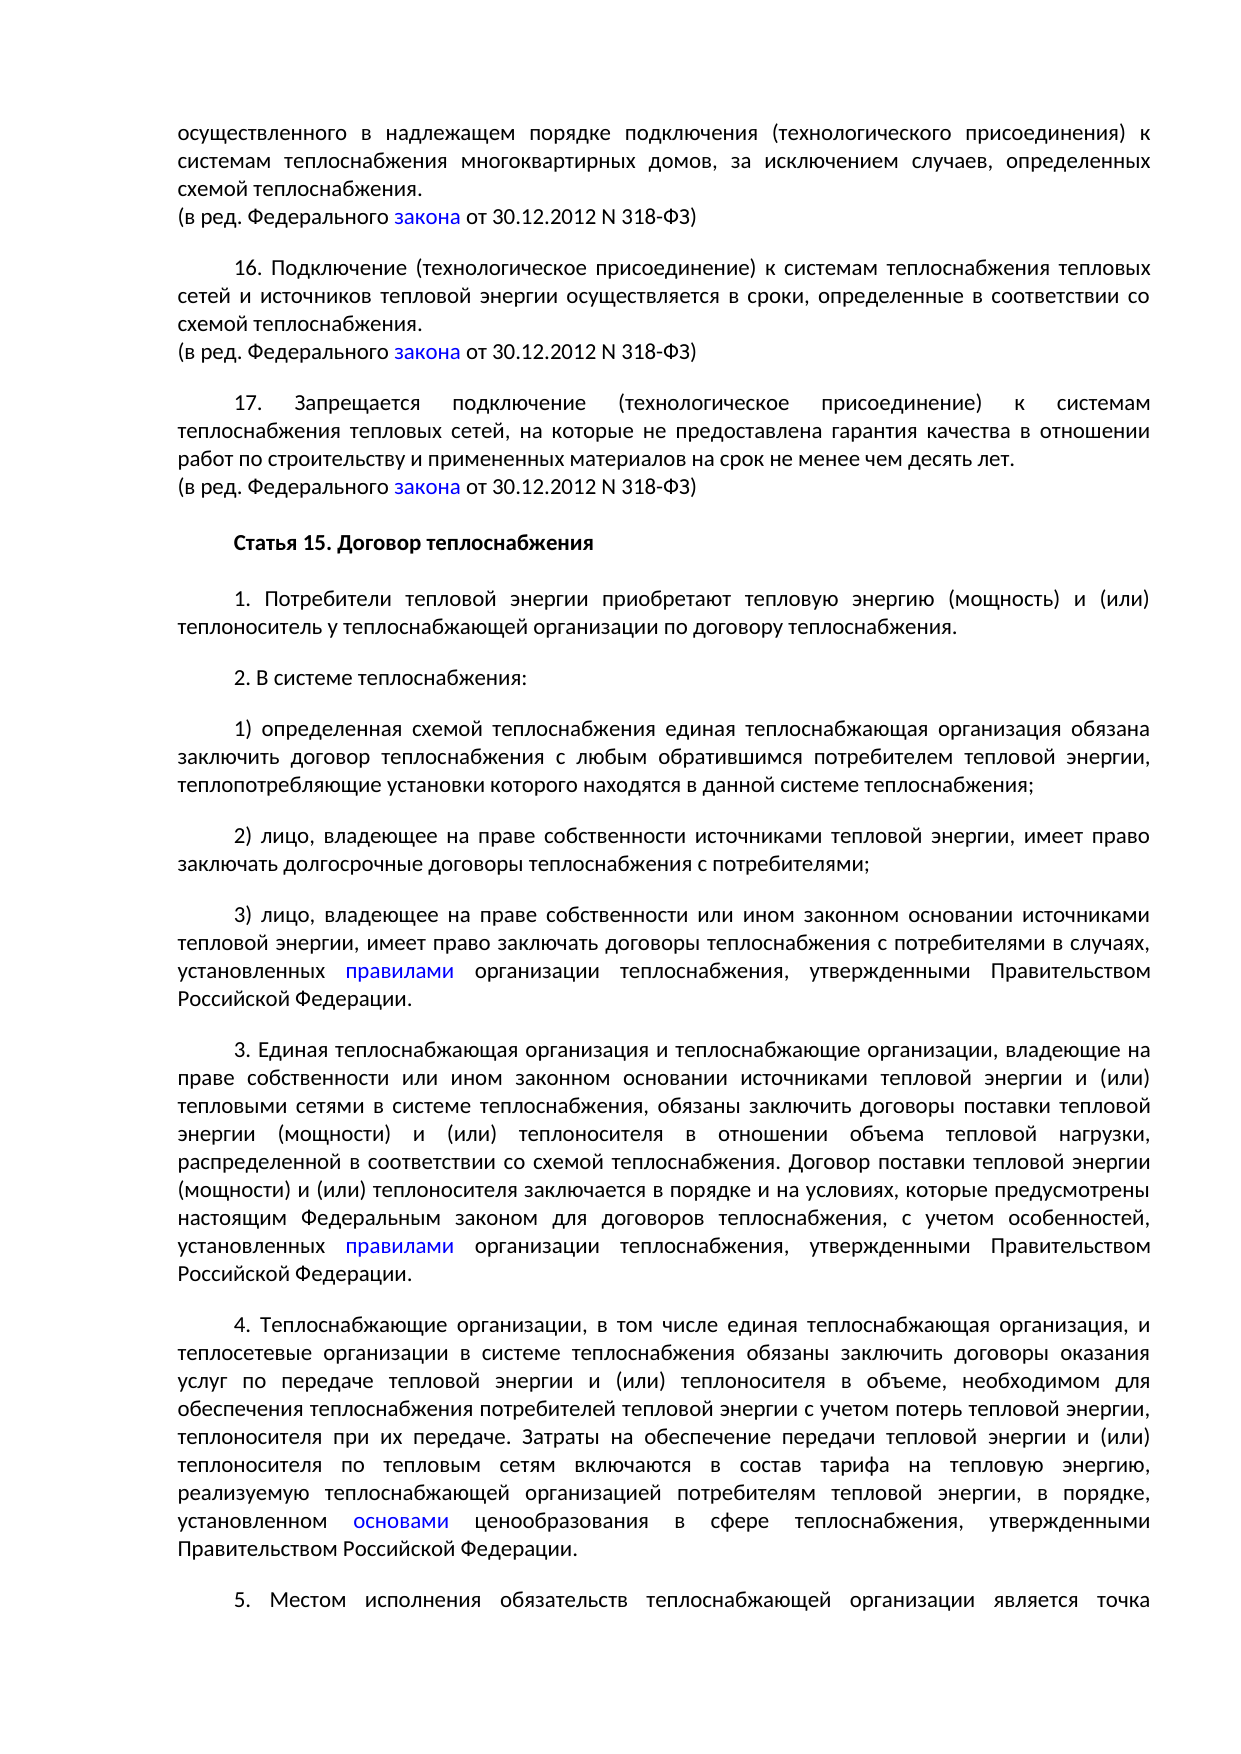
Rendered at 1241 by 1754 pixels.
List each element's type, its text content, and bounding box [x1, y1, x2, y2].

text 3. Единая теплоснабжающая организация и теплоснабжающие организации, владеющие на праве собственности или ином законном основании источниками тепловой энергии и (или) тепловыми сетями в системе теплоснабжения, обязаны заключить договоры поставки тепловой энергии (мощности) и (или) теплоносителя в отношении объема тепловой нагрузки, распределенной в соответствии со схемой теплоснабжения. Договор поставки тепловой энергии (мощности) и (или) теплоносителя заключается в порядке и на условиях, которые предусмотрены настоящим Федеральным законом для договоров теплоснабжения, с учетом особенностей, установленных правилами организации теплоснабжения, утвержденными Правительством Российской Федерации. [177, 1035, 1152, 1287]
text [177, 1585, 1152, 1613]
text 2) лицо, владеющее на праве собственности источниками тепловой энергии, имеет право заключать долгосрочные договоры теплоснабжения с потребителями; [177, 821, 1152, 877]
text 1. Потребители тепловой энергии приобретают тепловую энергию (мощность) и (или) теплоноситель у теплоснабжающей организации по договору теплоснабжения. [177, 584, 1152, 640]
text (в ред. Федерального закона от 30.12.2012 N 318-ФЗ) [177, 202, 1152, 230]
text 2. В системе теплоснабжения: [177, 663, 1152, 691]
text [177, 118, 1152, 202]
title Статья 15. Договор теплоснабжения [177, 528, 1152, 556]
text 16. Подключение (технологическое присоединение) к системам теплоснабжения тепловых сетей и источников тепловой энергии осуществляется в сроки, определенные в соответствии со схемой теплоснабжения. [177, 253, 1152, 337]
text (в ред. Федерального закона от 30.12.2012 N 318-ФЗ) [177, 472, 1152, 500]
text 3) лицо, владеющее на праве собственности или ином законном основании источниками тепловой энергии, имеет право заключать договоры теплоснабжения с потребителями в случаях, установленных правилами организации теплоснабжения, утвержденными Правительством Российской Федерации. [177, 900, 1152, 1012]
text 4. Теплоснабжающие организации, в том числе единая теплоснабжающая организация, и теплосетевые организации в системе теплоснабжения обязаны заключить договоры оказания услуг по передаче тепловой энергии и (или) теплоносителя в объеме, необходимом для обеспечения теплоснабжения потребителей тепловой энергии с учетом потерь тепловой энергии, теплоносителя при их передаче. Затраты на обеспечение передачи тепловой энергии и (или) теплоносителя по тепловым сетям включаются в состав тарифа на тепловую энергию, реализуемую теплоснабжающей организацией потребителям тепловой энергии, в порядке, установленном основами ценообразования в сфере теплоснабжения, утвержденными Правительством Российской Федерации. [177, 1310, 1152, 1562]
text 17. Запрещается подключение (технологическое присоединение) к системам теплоснабжения тепловых сетей, на которые не предоставлена гарантия качества в отношении работ по строительству и примененных материалов на срок не менее чем десять лет. [177, 388, 1152, 472]
text (в ред. Федерального закона от 30.12.2012 N 318-ФЗ) [177, 337, 1152, 365]
text 1) определенная схемой теплоснабжения единая теплоснабжающая организация обязана заключить договор теплоснабжения с любым обратившимся потребителем тепловой энергии, теплопотребляющие установки которого находятся в данной системе теплоснабжения; [177, 714, 1152, 798]
